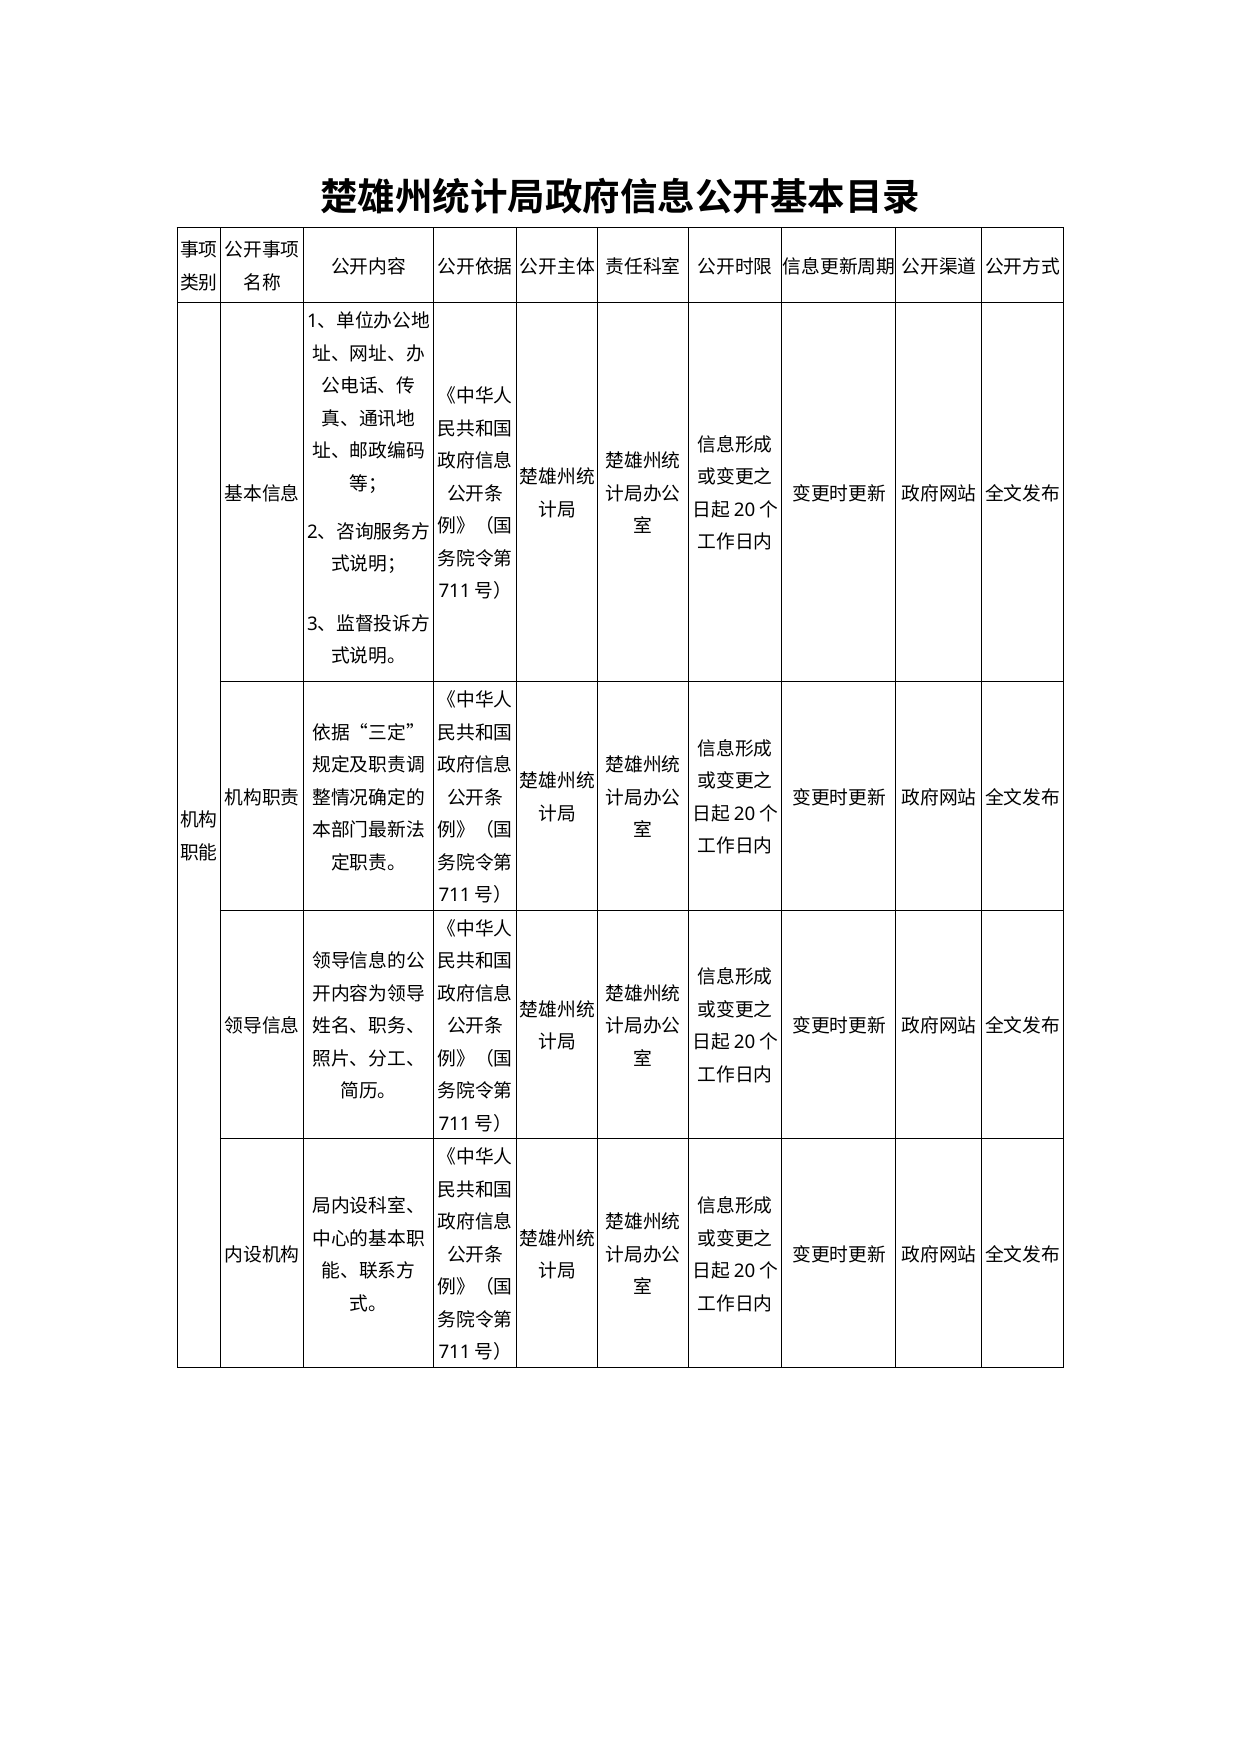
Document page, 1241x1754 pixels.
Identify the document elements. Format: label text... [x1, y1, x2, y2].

table_cell 机构职能 [178, 303, 220, 1367]
table_cell 局内设科室、中心的基本职能、联系方式。 [304, 1139, 433, 1367]
table_cell 2、咨询服务方式说明； [304, 498, 433, 594]
table_cell 全文发布 [982, 911, 1063, 1138]
table_cell 楚雄州统计局 [517, 911, 597, 1138]
table_cell 1、单位办公地址、网址、办公电话、传真、通讯地址、邮政编码等； [304, 303, 433, 498]
table_cell 楚雄州统计局 [517, 682, 597, 910]
text 楚雄州统计局政府信息公开基本目录 [106, 162, 1134, 227]
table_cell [434, 1139, 516, 1367]
table_cell 楚雄州统计局办公室 [598, 303, 688, 681]
table_header 公开时限 [689, 228, 781, 302]
table_cell 楚雄州统计局 [517, 1139, 597, 1367]
table_cell 楚雄州统计局办公室 [598, 682, 688, 910]
table_cell 领导信息的公开内容为领导姓名、职务、照片、分工、简历。 [304, 911, 433, 1138]
table_cell 变更时更新 [782, 303, 895, 681]
table_cell 机构职责 [221, 682, 303, 910]
table_cell 变更时更新 [782, 682, 895, 910]
table_header 公开事项名称 [221, 228, 303, 302]
table_cell 全文发布 [982, 303, 1063, 681]
table_cell 基本信息 [221, 303, 303, 681]
table_header 事项类别 [178, 228, 220, 302]
table_cell 依据“三定”规定及职责调整情况确定的本部门最新法定职责。 [304, 682, 433, 910]
table_cell 楚雄州统计局办公室 [598, 1139, 688, 1367]
table_cell 《中华人民共和国政府信息公开条例》（国务院令第711号） [434, 911, 516, 1138]
table_cell 内设机构 [221, 1139, 303, 1367]
table_cell 楚雄州统计局办公室 [598, 911, 688, 1138]
table_header 公开渠道 [896, 228, 981, 302]
table_header 公开内容 [304, 228, 433, 302]
table_cell 全文发布 [982, 682, 1063, 910]
table_cell 政府网站 [896, 911, 981, 1138]
table_cell 《中华人民共和国政府信息公开条例》（国务院令第711号） [434, 303, 516, 681]
table_cell 政府网站 [896, 682, 981, 910]
table_cell 变更时更新 [782, 1139, 895, 1367]
table_cell 《中华人民共和国政府信息公开条例》（国务院令第711号） [434, 682, 516, 910]
table_cell 信息形成或变更之日起20个工作日内 [689, 1139, 781, 1367]
table_cell 全文发布 [982, 1139, 1063, 1367]
table_cell 信息形成或变更之日起20个工作日内 [689, 911, 781, 1138]
table_cell 楚雄州统计局 [517, 303, 597, 681]
table_cell 变更时更新 [782, 911, 895, 1138]
table_header 公开方式 [982, 228, 1063, 302]
table_header 信息更新周期 [782, 228, 895, 302]
table_header 公开依据 [434, 228, 516, 302]
table_cell 政府网站 [896, 303, 981, 681]
table_cell 信息形成或变更之日起20个工作日内 [689, 682, 781, 910]
table_header 责任科室 [598, 228, 688, 302]
table_cell 政府网站 [896, 1139, 981, 1367]
table_cell 3、监督投诉方式说明。 [304, 594, 433, 681]
table_header 公开主体 [517, 228, 597, 302]
table_cell 信息形成或变更之日起20个工作日内 [689, 303, 781, 681]
table_cell 领导信息 [221, 911, 303, 1138]
